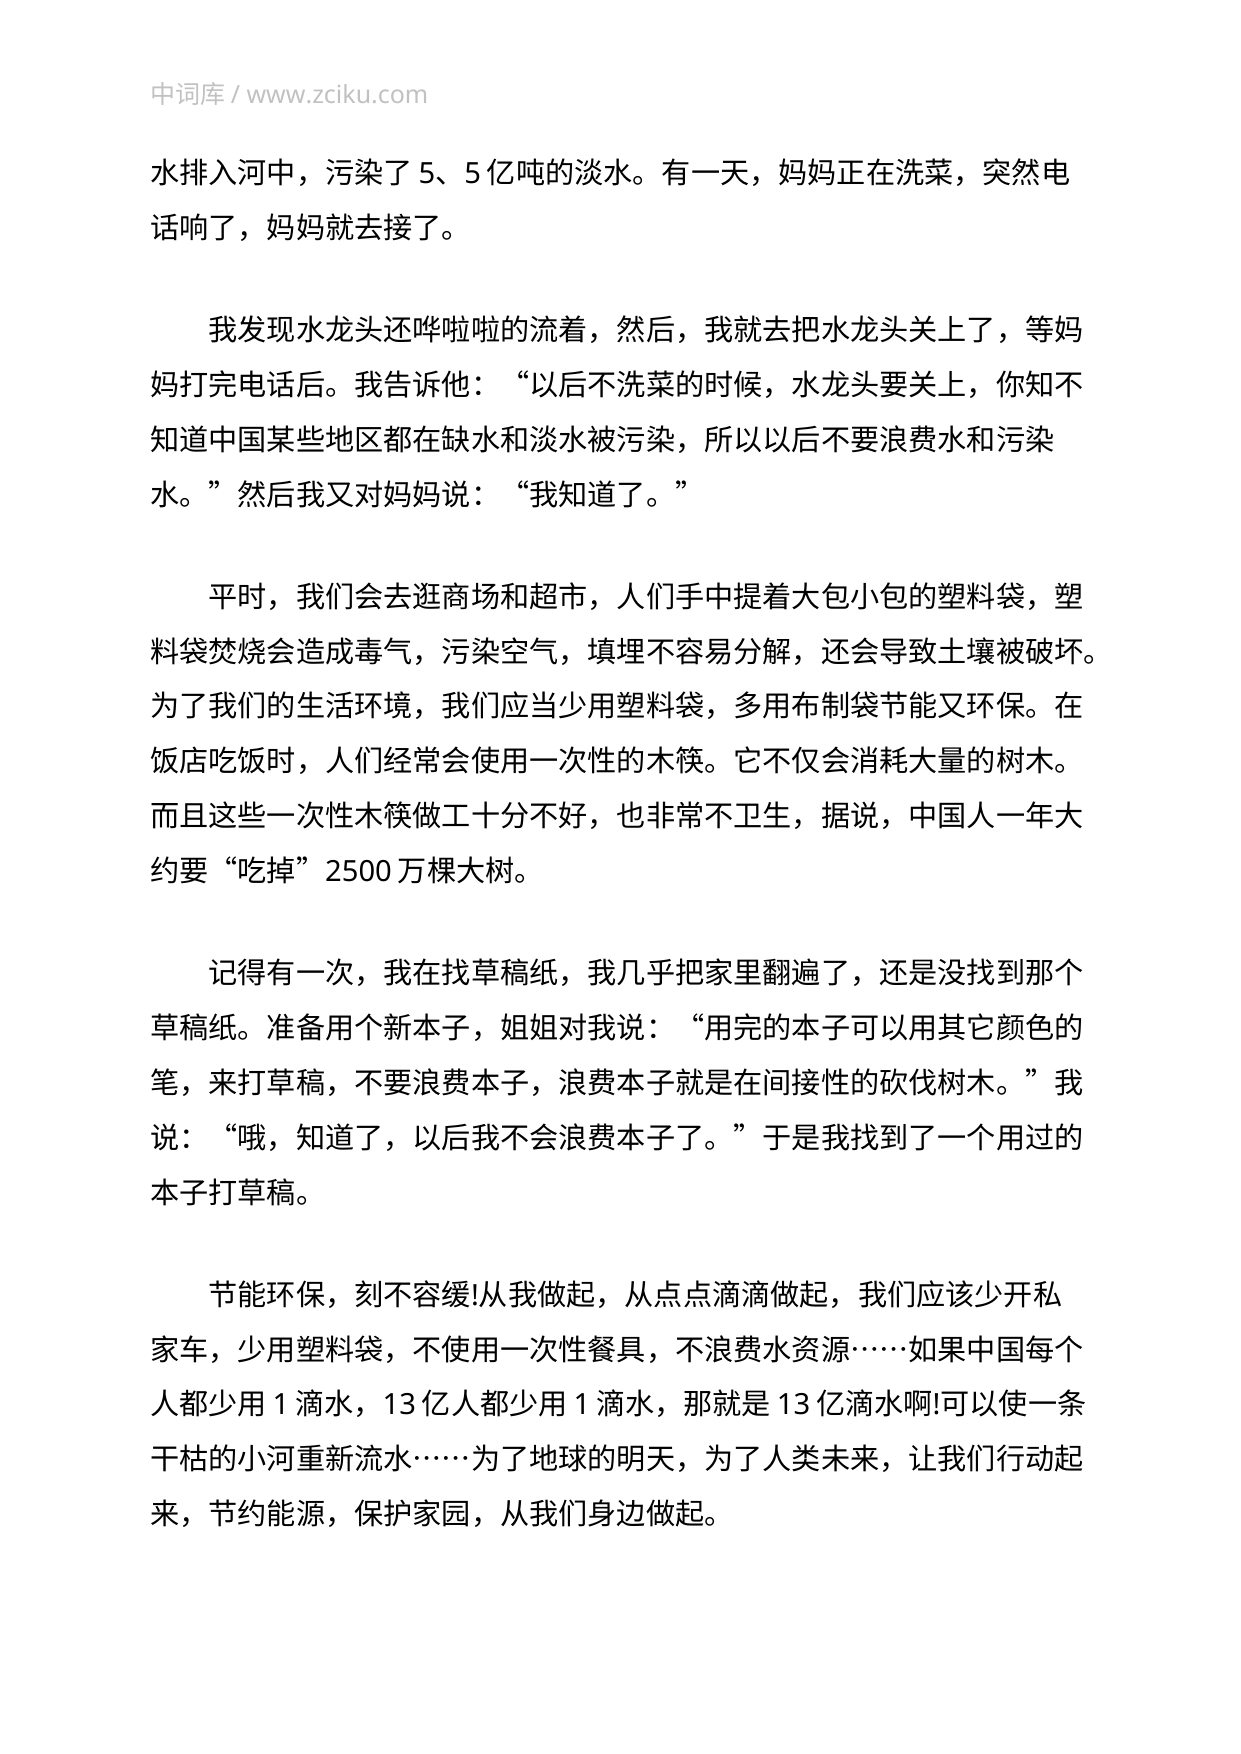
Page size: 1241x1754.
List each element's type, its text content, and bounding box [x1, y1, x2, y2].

text 我发现水龙头还哗啦啦的流着，然后，我就去把水龙头关上了，等妈妈打完电话后。我告诉他：“以后不洗菜的时候，水龙头要关上，你知不知道中国某些地区都在缺水和淡水被污染，所以以后不要浪费水和污染水。”然后我又对妈妈说：“我知道了。” [150, 307, 1090, 514]
text 节能环保，刻不容缓!从我做起，从点点滴滴做起，我们应该少开私家车，少用塑料袋，不使用一次性餐具，不浪费水资源……如果中国每个人都少用1滴水，13亿人都少用1滴水，那就是13亿滴水啊!可以使一条干枯的小河重新流水……为了地球的明天，为了人类未来，让我们行动起来，节约能源，保护家园，从我们身边做起。 [150, 1271, 1090, 1533]
text 平时，我们会去逛商场和超市，人们手中提着大包小包的塑料袋，塑料袋焚烧会造成毒气，污染空气，填埋不容易分解，还会导致土壤被破坏。为了我们的生活环境，我们应当少用塑料袋，多用布制袋节能又环保。在饭店吃饭时，人们经常会使用一次性的木筷。它不仅会消耗大量的树木。而且这些一次性木筷做工十分不好，也非常不卫生，据说，中国人一年大约要“吃掉”2500万棵大树。 [150, 573, 1090, 890]
text 记得有一次，我在找草稿纸，我几乎把家里翻遍了，还是没找到那个草稿纸。准备用个新本子，姐姐对我说：“用完的本子可以用其它颜色的笔，来打草稿，不要浪费本子，浪费本子就是在间接性的砍伐树木。”我说：“哦，知道了，以后我不会浪费本子了。”于是我找到了一个用过的本子打草稿。 [150, 950, 1090, 1212]
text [150, 150, 1090, 247]
